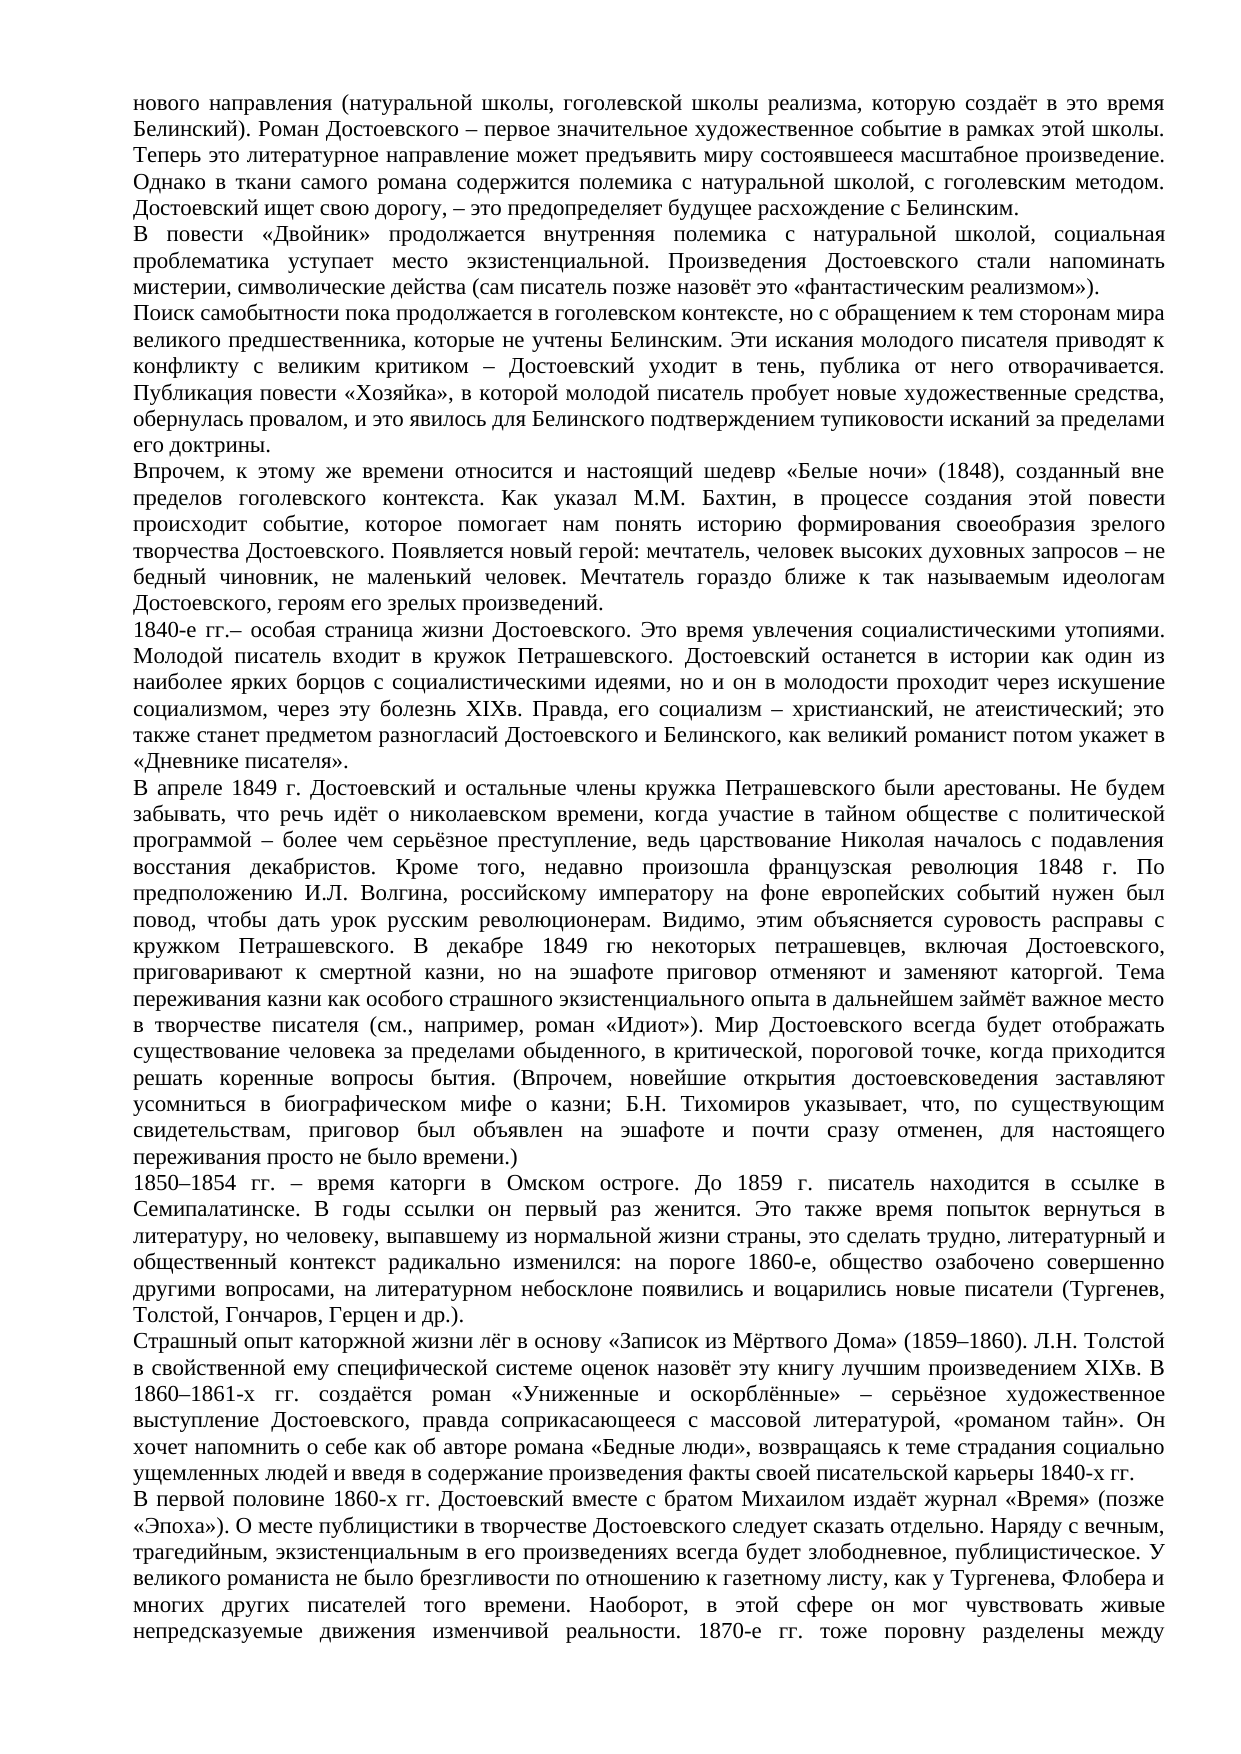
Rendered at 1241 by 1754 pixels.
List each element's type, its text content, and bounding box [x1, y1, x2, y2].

text Страшный опыт каторжной жизни лёг в основу «Записок из Мёртвого Дома» (1859–1860). Л.Н. Толстой в свойственной ему специфической системе оценок назовёт эту книгу лучшим произведением XIXв. В 1860–1861-х гг. создаётся роман «Униженные и оскорблённые» – серьёзное художественное выступление Достоевского, правда соприкасающееся с массовой литературой, «романом тайн». Он хочет напомнить о себе как об авторе романа «Бедные люди», возвращаясь к теме страдания социально ущемленных людей и введя в содержание произведения факты своей писательской карьеры 1840-х гг. [133, 1327, 1167, 1485]
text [133, 89, 1167, 220]
text Поиск самобытности пока продолжается в гоголевском контексте, но с обращением к тем сторонам мира великого предшественника, которые не учтены Белинским. Эти искания молодого писателя приводят к конфликту с великим критиком – Достоевский уходит в тень, публика от него отворачивается. Публикация повести «Хозяйка», в которой молодой писатель пробует новые художественные средства, обернулась провалом, и это явилось для Белинского подтверждением тупиковости исканий за пределами его доктрины. [133, 299, 1167, 458]
text 1840-е гг.– особая страница жизни Достоевского. Это время увлечения социалистическими утопиями. Молодой писатель входит в кружок Петрашевского. Достоевский останется в истории как один из наиболее ярких борцов с социалистическими идеями, но и он в молодости проходит через искушение социализмом, через эту болезнь XIXв. Правда, его социализм – христианский, не атеистический; это также станет предметом разногласий Достоевского и Белинского, как великий романист потом укажет в «Дневнике писателя». [133, 616, 1167, 774]
text 1850–1854 гг. – время каторги в Омском остроге. До 1859 г. писатель находится в ссылке в Семипалатинске. В годы ссылки он первый раз женится. Это также время попыток вернуться в литературу, но человеку, выпавшему из нормальной жизни страны, это сделать трудно, литературный и общественный контекст радикально изменился: на пороге 1860-е, общество озабочено совершенно другими вопросами, на литературном небосклоне появились и воцарились новые писатели (Тургенев, Толстой, Гончаров, Герцен и др.). [133, 1169, 1167, 1327]
text Впрочем, к этому же времени относится и настоящий шедевр «Белые ночи» (1848), созданный вне пределов гоголевского контекста. Как указал М.М. Бахтин, в процессе создания этой повести происходит событие, которое помогает нам понять историю формирования своеобразия зрелого творчества Достоевского. Появляется новый герой: мечтатель, человек высоких духовных запросов – не бедный чиновник, не маленький человек. Мечтатель гораздо ближе к так называемым идеологам Достоевского, героям его зрелых произведений. [133, 458, 1167, 616]
text В повести «Двойник» продолжается внутренняя полемика с натуральной школой, социальная проблематика уступает место экзистенциальной. Произведения Достоевского стали напоминать мистерии, символические действа (сам писатель позже назовёт это «фантастическим реализмом»). [133, 220, 1167, 299]
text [133, 1485, 1167, 1643]
text В апреле 1849 г. Достоевский и остальные члены кружка Петрашевского были арестованы. Не будем забывать, что речь идёт о николаевском времени, когда участие в тайном обществе с политической программой – более чем серьёзное преступление, ведь царствование Николая началось с подавления восстания декабристов. Кроме того, недавно произошла французская революция 1848 г. По предположению И.Л. Волгина, российскому императору на фоне европейских событий нужен был повод, чтобы дать урок русским революционерам. Видимо, этим объясняется суровость расправы с кружком Петрашевского. В декабре 1849 гю некоторых петрашевцев, включая Достоевского, приговаривают к смертной казни, но на эшафоте приговор отменяют и заменяют каторгой. Тема переживания казни как особого страшного экзистенциального опыта в дальнейшем займёт важное место в творчестве писателя (см., например, роман «Идиот»). Мир Достоевского всегда будет отображать существование человека за пределами обыденного, в критической, пороговой точке, когда приходится решать коренные вопросы бытия. (Впрочем, новейшие открытия достоевсковедения заставляют усомниться в биографическом мифе о казни; Б.Н. Тихомиров указывает, что, по существующим свидетельствам, приговор был объявлен на эшафоте и почти сразу отменен, для настоящего переживания просто не было времени.) [133, 774, 1167, 1169]
